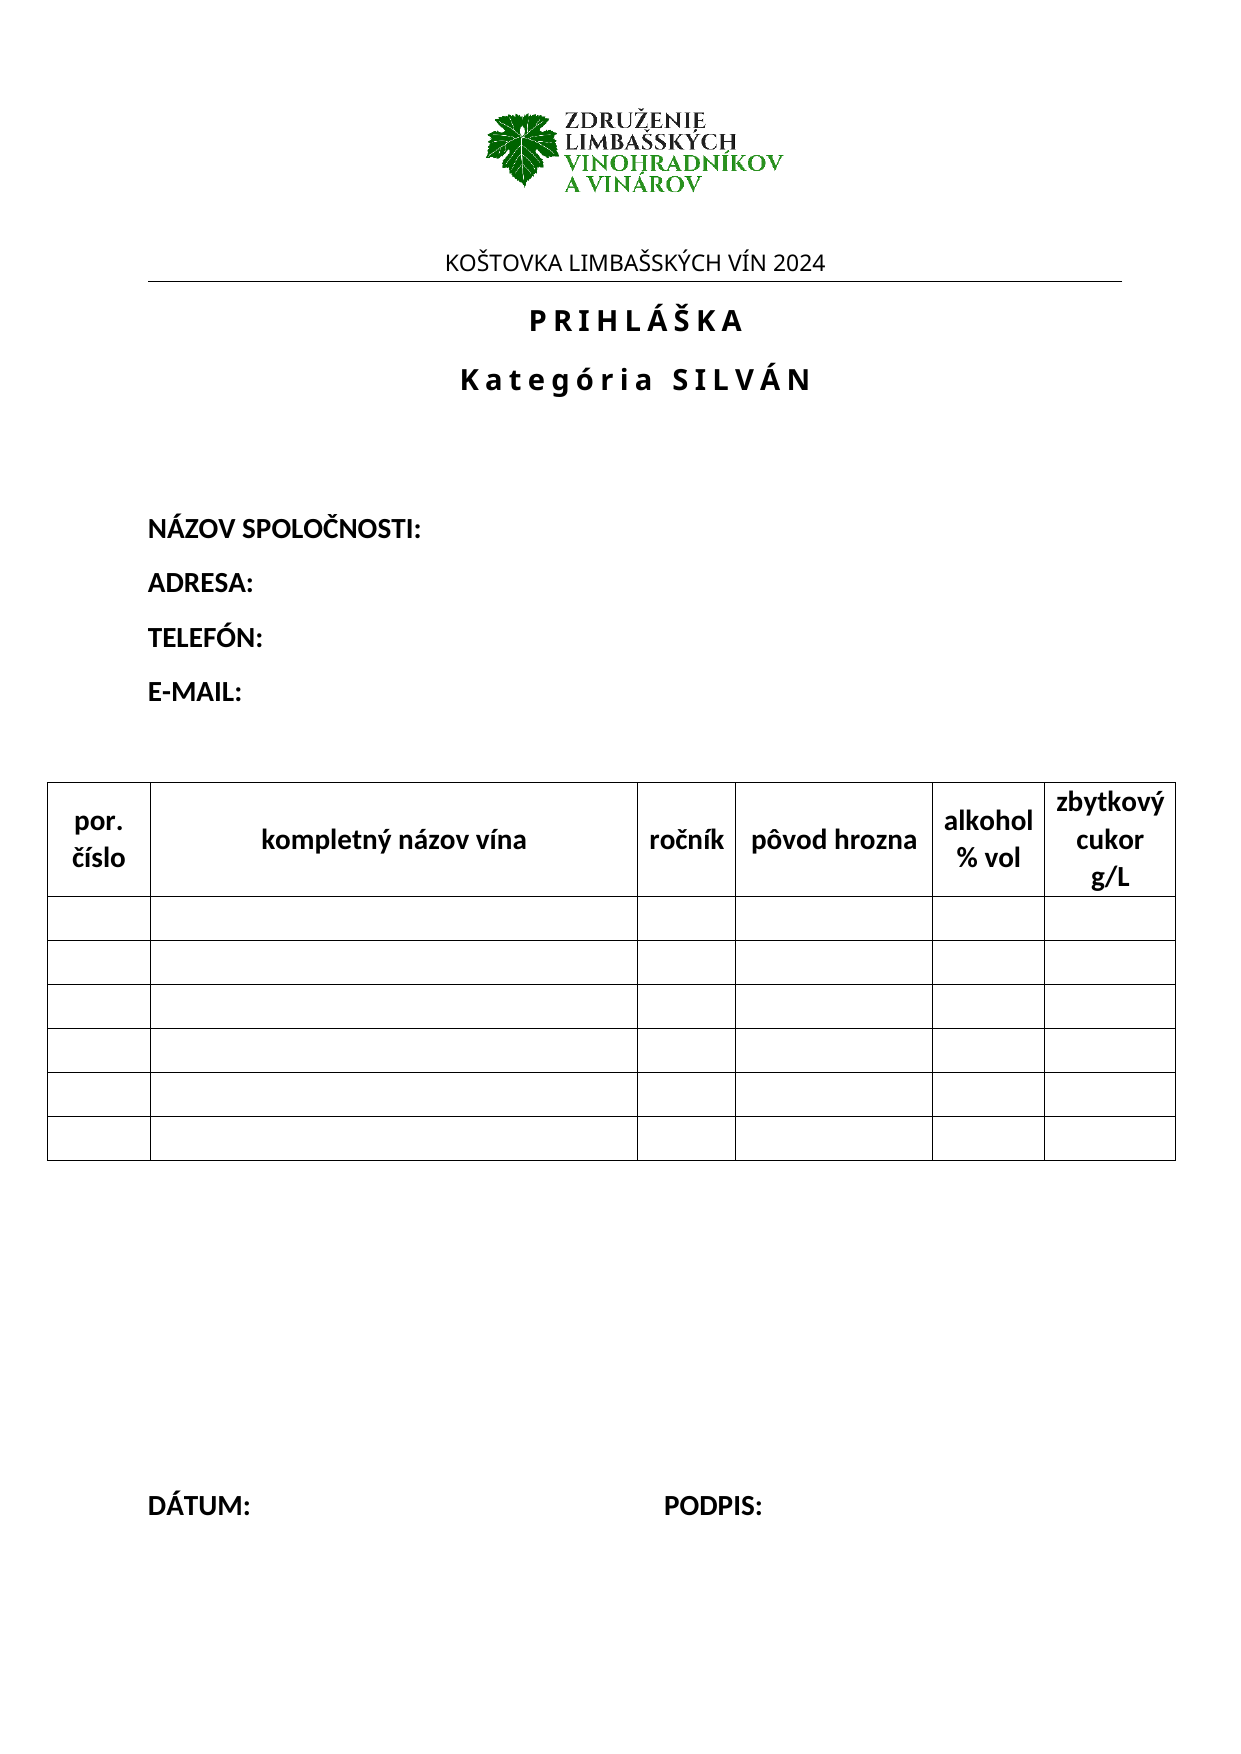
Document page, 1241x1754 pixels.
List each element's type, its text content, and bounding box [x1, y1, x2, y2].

table_cell [151, 1073, 637, 1116]
table_cell [736, 985, 932, 1028]
table_cell [933, 1117, 1044, 1160]
table_cell [736, 941, 932, 984]
table_cell [48, 985, 150, 1028]
table_cell [736, 1073, 932, 1116]
table_cell [151, 897, 637, 940]
table_header por. číslo [48, 783, 150, 896]
table_header kompletný názov vína [151, 783, 637, 896]
table_cell [1045, 1117, 1175, 1160]
table_cell [933, 897, 1044, 940]
table_cell [151, 1029, 637, 1072]
table_header pôvod hrozna [736, 783, 932, 896]
table_cell [1045, 897, 1175, 940]
table_cell [933, 1073, 1044, 1116]
table_cell [638, 1029, 735, 1072]
text NÁZOV SPOLOČNOSTI: [148, 510, 1122, 546]
table_cell [48, 1029, 150, 1072]
picture [477, 50, 794, 247]
table_cell [736, 1117, 932, 1160]
table_cell [933, 1029, 1044, 1072]
text E-MAIL: [148, 673, 1122, 709]
table_cell [151, 941, 637, 984]
text TELEFÓN: [148, 619, 1122, 654]
table_cell [638, 1073, 735, 1116]
text Kategória SILVÁN [148, 359, 1122, 398]
table_header ročník [638, 783, 735, 896]
table_cell [638, 985, 735, 1028]
table_cell [151, 985, 637, 1028]
text ADRESA: [148, 564, 1122, 600]
table_cell [1045, 1029, 1175, 1072]
table_cell [1045, 941, 1175, 984]
table_header zbytkový cukor g/L [1045, 783, 1175, 896]
table_cell [1045, 985, 1175, 1028]
table_cell [638, 897, 735, 940]
table_cell [1045, 1073, 1175, 1116]
table_header alkohol % vol [933, 783, 1044, 896]
text DÁTUM: PODPIS: [148, 1487, 1122, 1523]
table_cell [638, 1117, 735, 1160]
table_cell [933, 985, 1044, 1028]
table_cell [48, 1117, 150, 1160]
table_cell [48, 941, 150, 984]
table_cell [151, 1117, 637, 1160]
table_cell [48, 1073, 150, 1116]
table_cell [48, 897, 150, 940]
text KOŠTOVKA LIMBAŠSKÝCH VÍN 2024 [148, 247, 1122, 281]
table_cell [933, 941, 1044, 984]
table_cell [736, 1029, 932, 1072]
text PRIHLÁŠKA [148, 300, 1122, 340]
table_cell [736, 897, 932, 940]
table_cell [638, 941, 735, 984]
